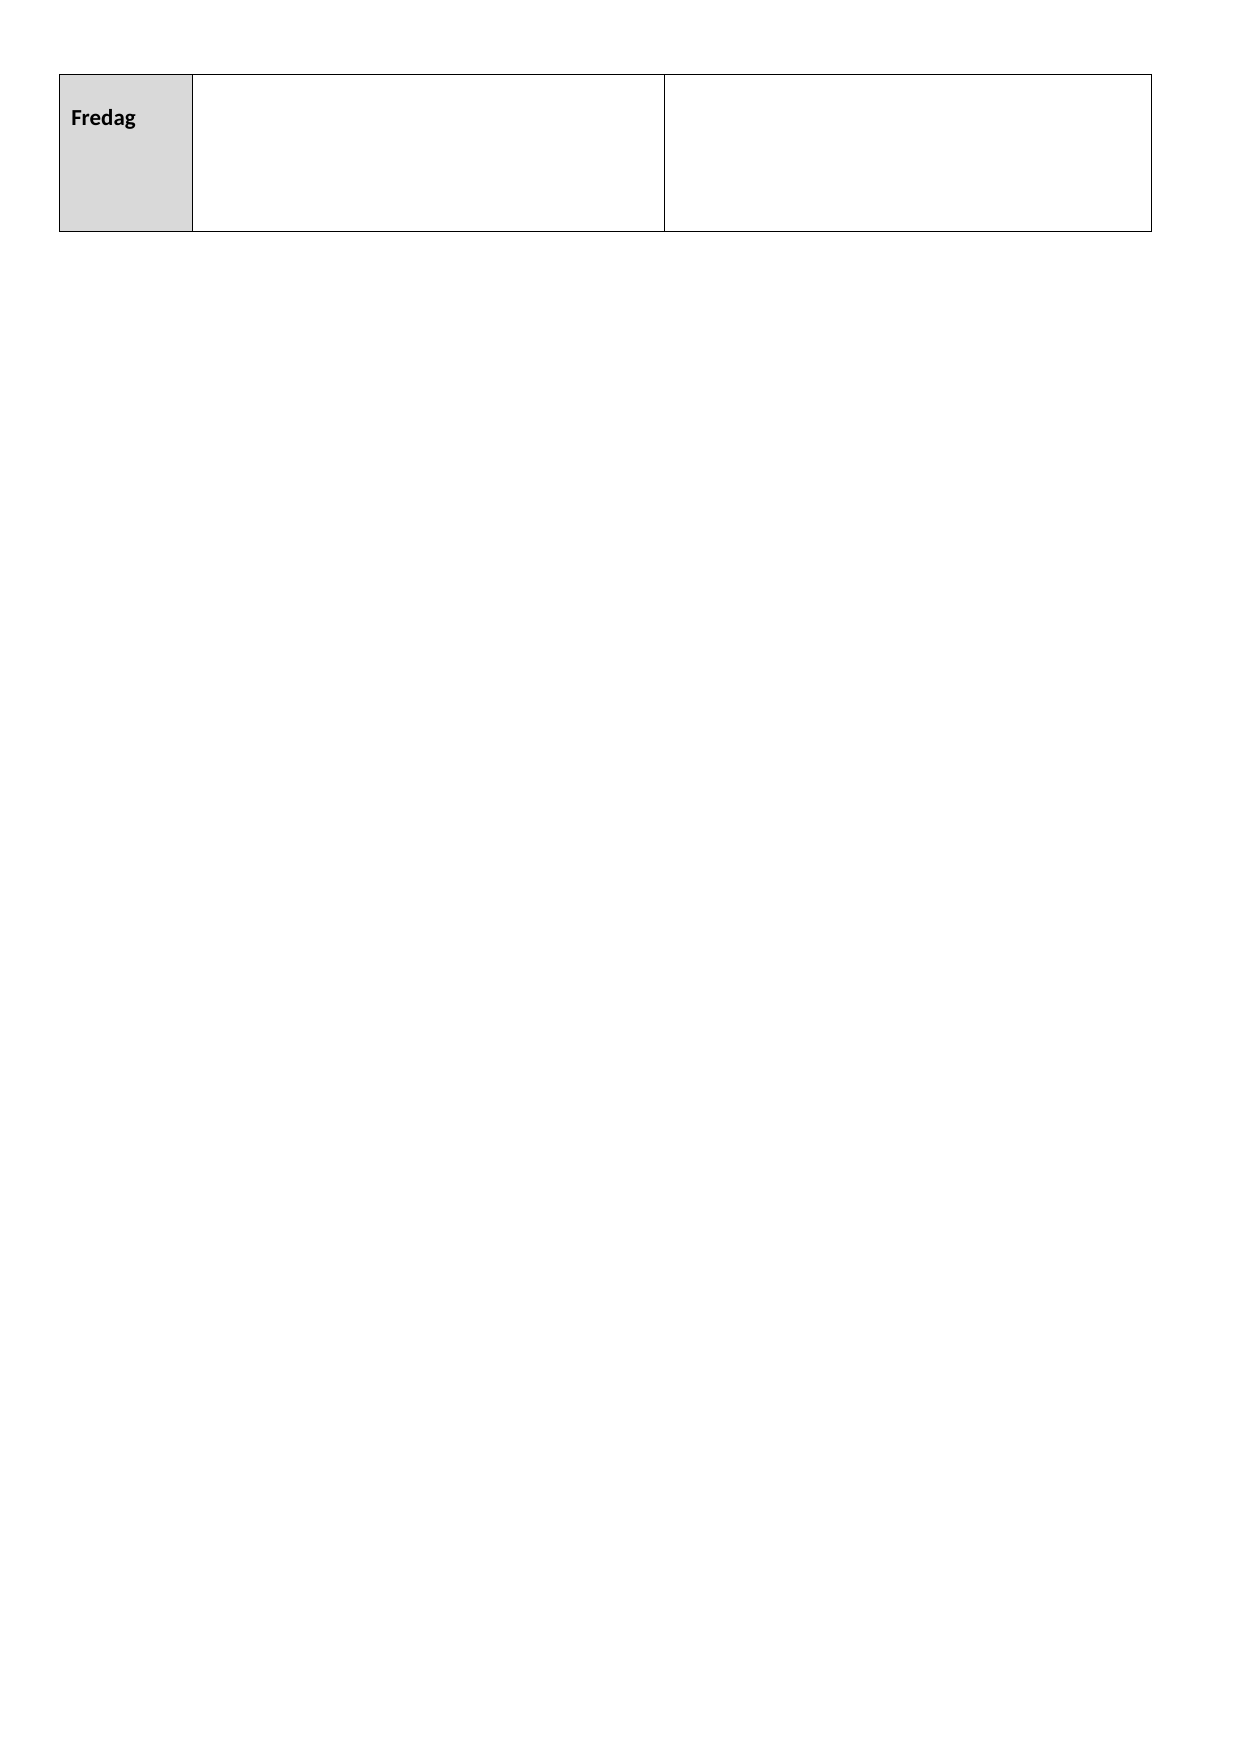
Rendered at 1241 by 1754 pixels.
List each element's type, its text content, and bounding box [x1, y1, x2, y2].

table_cell [665, 75, 1151, 231]
table_cell Fredag [60, 75, 192, 231]
table_cell [193, 75, 664, 231]
